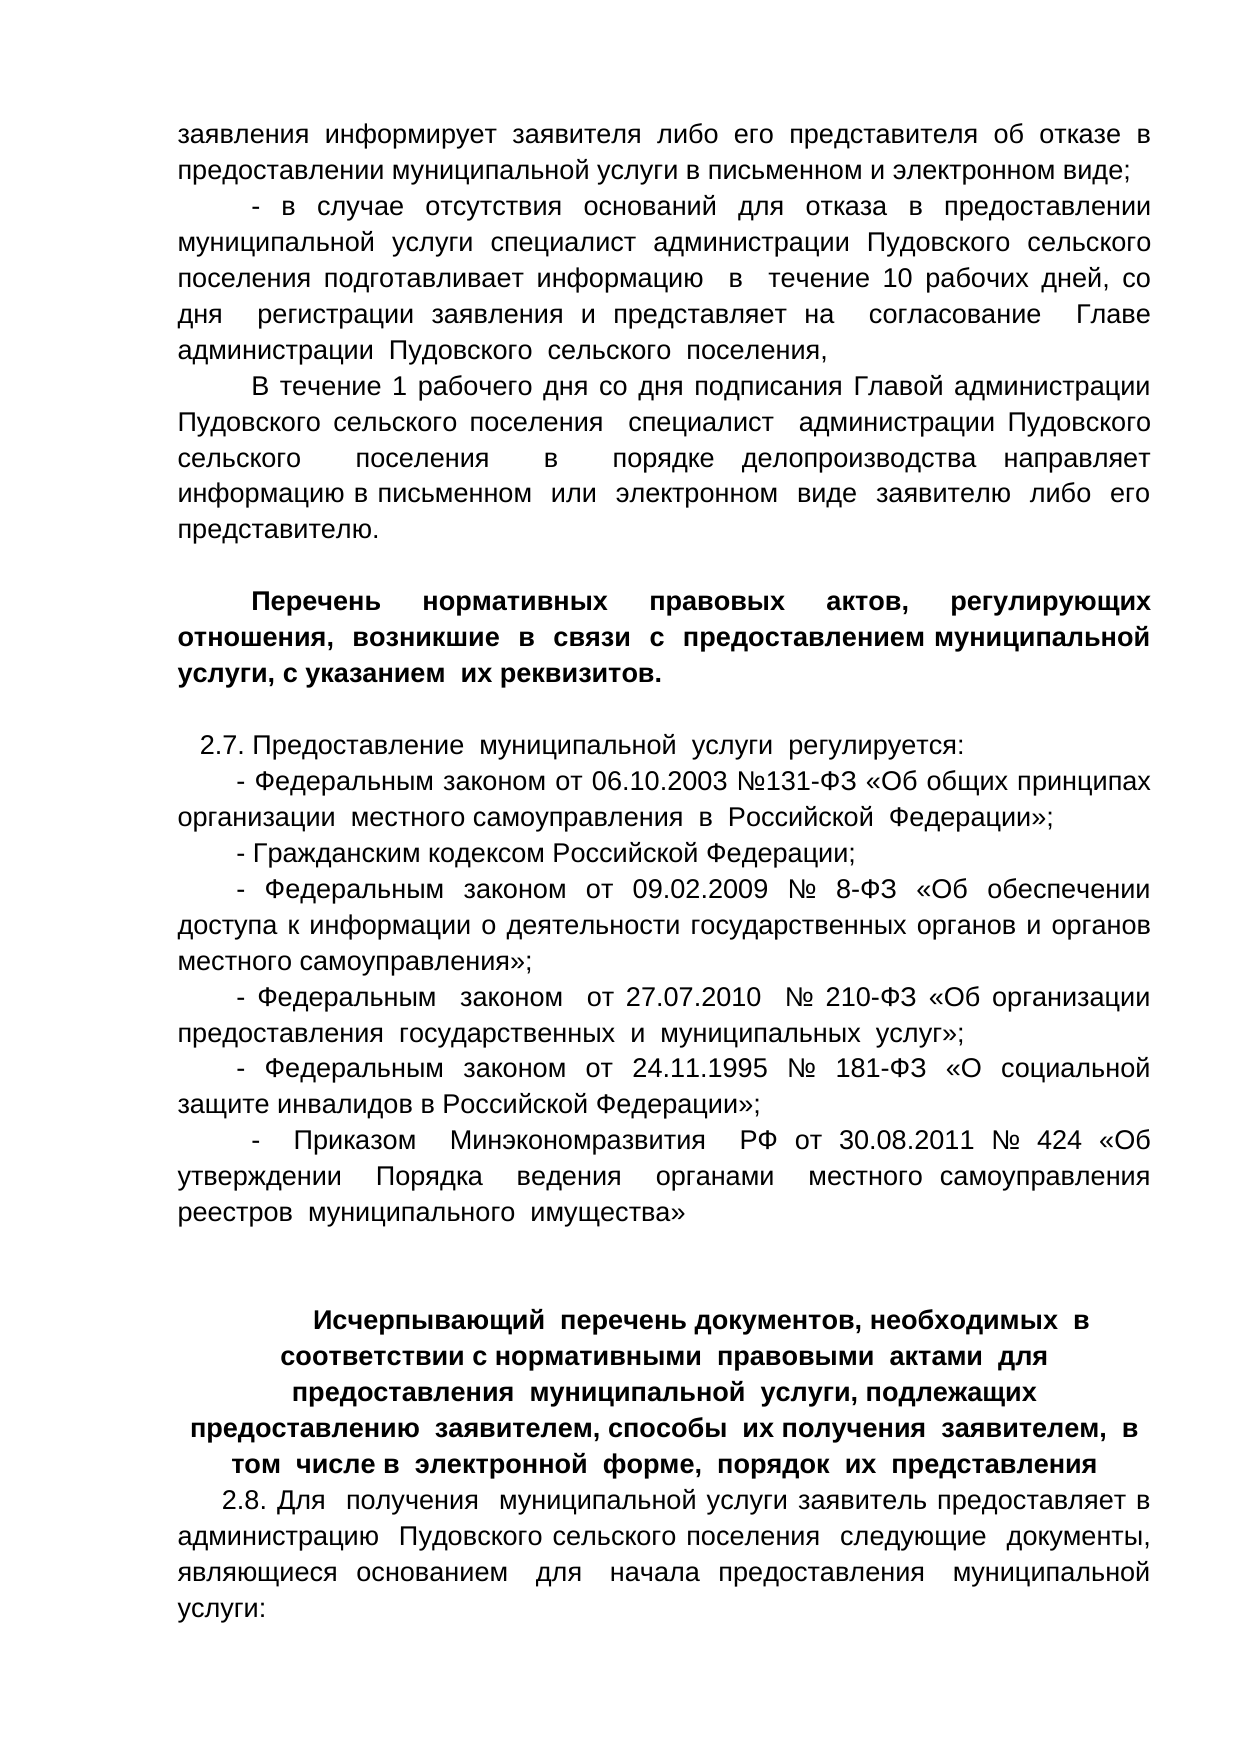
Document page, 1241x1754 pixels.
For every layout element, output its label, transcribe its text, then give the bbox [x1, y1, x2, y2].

text - Федеральным законом от 24.11.1995 № 181-ФЗ «О социальной защите инвалидов в Российской Федерации»; [177, 1052, 1152, 1120]
text В течение 1 рабочего дня со дня подписания Главой администрации Пудовского сельского поселения специалист администрации Пудовского сельского поселения в порядке делопроизводства направляет информацию в письменном или электронном виде заявителю либо его представителю. [177, 370, 1152, 545]
text Исчерпывающий перечень документов, необходимых в соответствии с нормативными правовыми актами для предоставления муниципальной услуги, подлежащих предоставлению заявителем, способы их получения заявителем, в том числе в электронной форме, порядок их представления [177, 1304, 1152, 1479]
text 2.7. Предоставление муниципальной услуги регулируется: [177, 729, 1152, 760]
text Перечень нормативных правовых актов, регулирующих отношения, возникшие в связи с предоставлением муниципальной услуги, с указанием их реквизитов. [177, 585, 1152, 688]
text - Приказом Минэкономразвития РФ от 30.08.2011 № 424 «Об утверждении Порядка ведения органами местного самоуправления реестров муниципального имущества» [177, 1124, 1152, 1227]
text - Федеральным законом от 06.10.2003 №131-ФЗ «Об общих принципах организации местного самоуправления в Российской Федерации»; [177, 765, 1152, 832]
text 2.8. Для получения муниципальной услуги заявитель предоставляет в администрацию Пудовского сельского поселения следующие документы, являющиеся основанием для начала предоставления муниципальной услуги: [177, 1484, 1152, 1623]
text - Федеральным законом от 27.07.2010 № 210-ФЗ «Об организации предоставления государственных и муниципальных услуг»; [177, 981, 1152, 1048]
text - Гражданским кодексом Российской Федерации; [177, 837, 1152, 868]
text - в случае отсутствия оснований для отказа в предоставлении муниципальной услуги специалист администрации Пудовского сельского поселения подготавливает информацию в течение 10 рабочих дней, со дня регистрации заявления и представляет на согласование Главе администрации Пудовского сельского поселения, [177, 190, 1152, 365]
text - Федеральным законом от 09.02.2009 № 8-ФЗ «Об обеспечении доступа к информации о деятельности государственных органов и органов местного самоуправления»; [177, 873, 1152, 976]
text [177, 118, 1152, 185]
